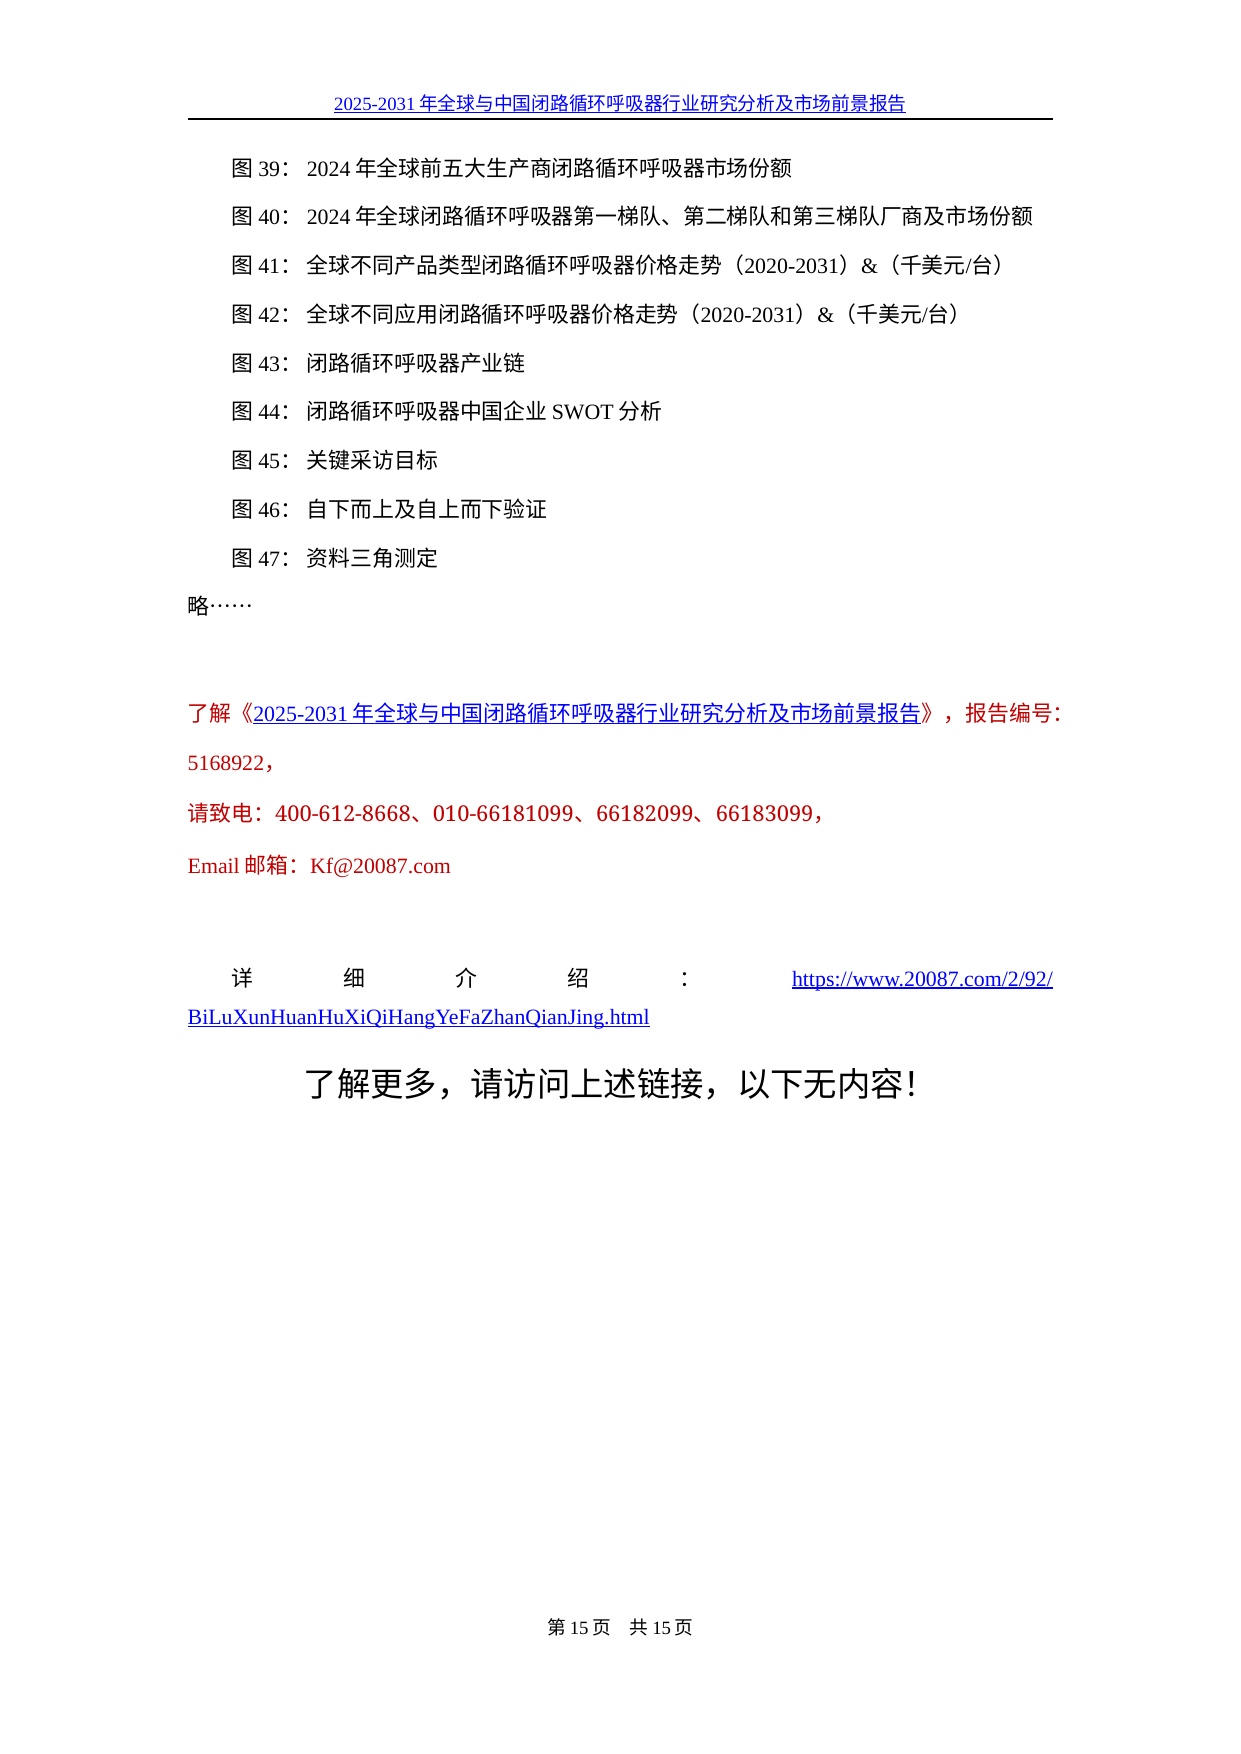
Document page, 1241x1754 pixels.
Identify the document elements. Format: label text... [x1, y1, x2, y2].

text 了解《2025-2031年全球与中国闭路循环呼吸器行业研究分析及市场前景报告》，报告编号：5168922， [187, 695, 1053, 777]
text 请致电：400-612-8668、010-66181099、66182099、66183099， [187, 796, 1053, 828]
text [187, 150, 1053, 621]
text Email邮箱：Kf@20087.com [187, 847, 1053, 880]
title 了解更多，请访问上述链接，以下无内容！ [187, 1049, 1053, 1114]
text 详细介绍：https://www.20087.com/2/92/BiLuXunHuanHuXiQiHangYeFaZhanQianJing.html [187, 960, 1053, 1033]
